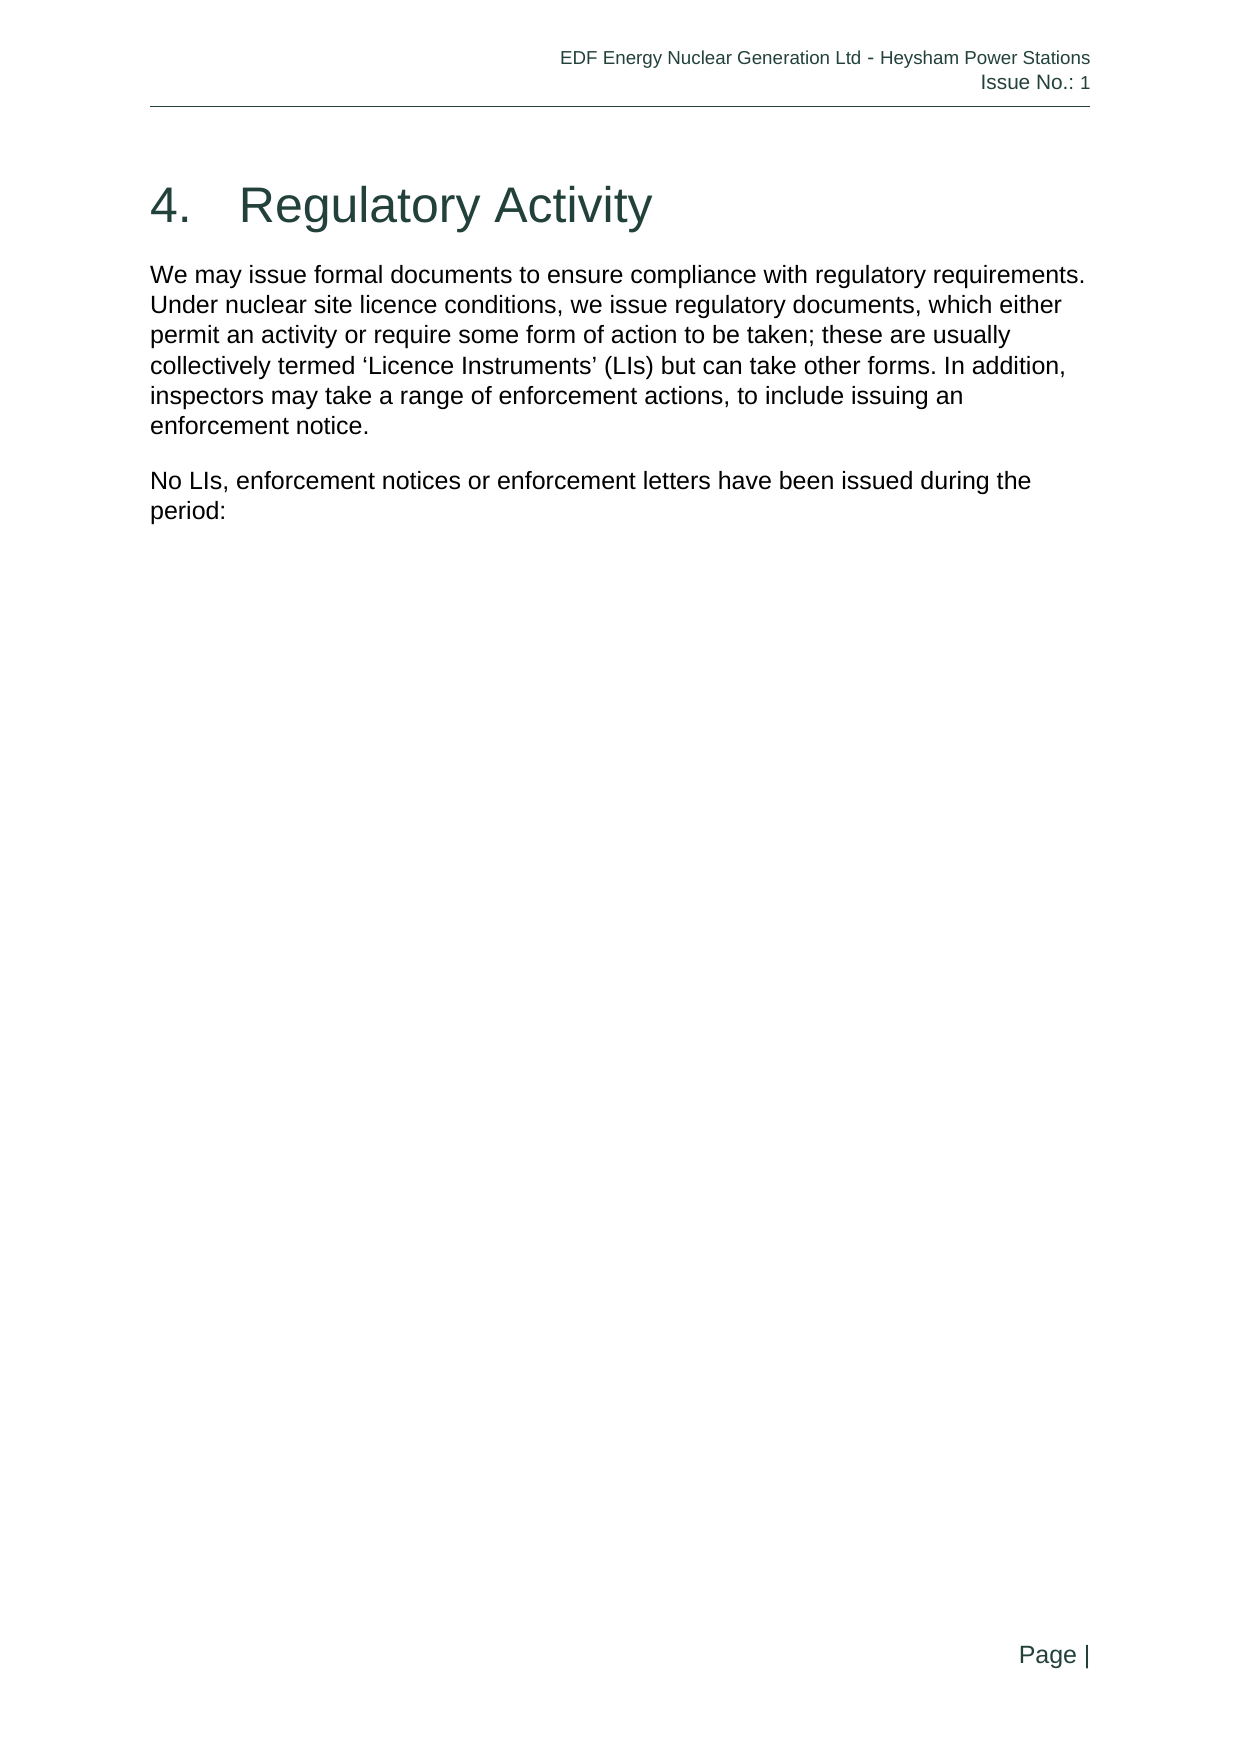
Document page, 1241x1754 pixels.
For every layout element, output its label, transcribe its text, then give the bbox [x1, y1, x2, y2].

text We may issue formal documents to ensure compliance with regulatory requirements. Under nuclear site licence conditions, we issue regulatory documents, which either permit an activity or require some form of action to be taken; these are usually collectively termed ‘Licence Instruments’ (LIs) but can take other forms. In addition, inspectors may take a range of enforcement actions, to include issuing an enforcement notice. [150, 260, 1090, 439]
subtitle Regulatory Activity [150, 175, 1090, 232]
text No LIs, enforcement notices or enforcement letters have been issued during the period: [150, 466, 1090, 525]
